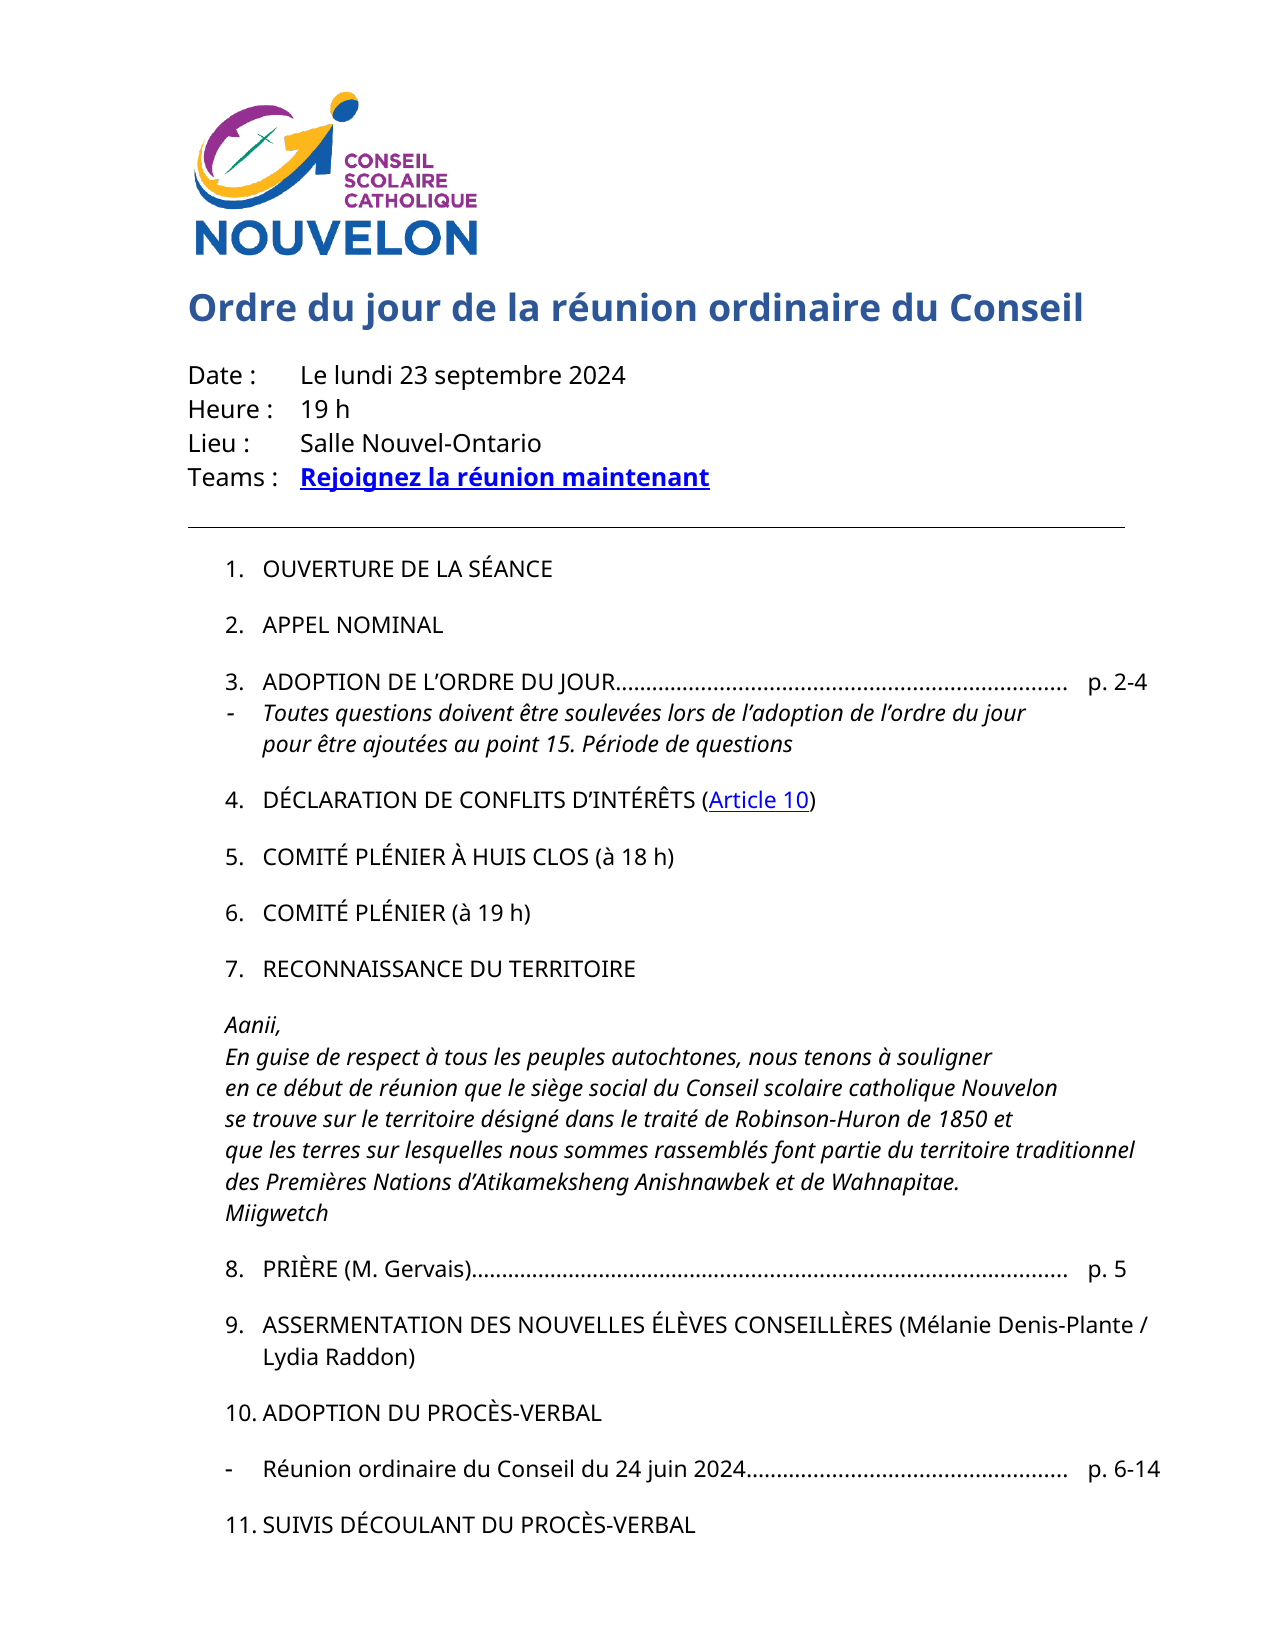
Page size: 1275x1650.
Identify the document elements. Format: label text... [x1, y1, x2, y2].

text Adoption du procès-verbal [225, 1397, 1181, 1428]
text Suivis découlant du procès-verbal [225, 1509, 1181, 1540]
text reconnaissance du territoire [225, 953, 1181, 984]
text Prière (M. Gervais) p. 5 [225, 1253, 1181, 1284]
text Date : Le lundi 23 septembre 2024 [187, 357, 1181, 391]
subtitle Ordre du jour de la réunion ordinaire du Conseil [187, 281, 1181, 332]
text Lieu : Salle Nouvel-Ontario [187, 425, 1181, 459]
text Heure : 19 h [187, 391, 1181, 425]
text Déclaration de conflits d’intérêts (Article 10) [225, 784, 1181, 815]
text Adoption de l’ordre du jour p. 2-4 [225, 665, 1181, 697]
list Toutes questions doivent être soulevées lors de l’adoption de l’ordre du jour pour être ajoutées au point 15. Période de questions [225, 697, 1181, 759]
list En guise de respect à tous les peuples autochtones, nous tenons à souligner en ce début de réunion que le siège social du Conseil scolaire catholique Nouvelon se trouve sur le territoire désigné dans le traité de Robinson-Huron de 1850 et que les terres sur lesquelles nous sommes rassemblés font partie du territoire traditionnel des Premières Nations d’Atikameksheng Anishnawbek et de Wahnapitae. Miigwetch [187, 1040, 1125, 1228]
text comité plénier (à 19 h) [225, 897, 1200, 928]
list Aanii, [225, 1009, 1162, 1040]
text Comité plénier à huis clos (à 18 h) [225, 840, 1181, 872]
text Ouverture de la séance [225, 553, 1181, 584]
text Appel nominal [225, 609, 1181, 640]
text assermentation des nouvelles élèves conseillÈRES (Mélanie Denis-Plante / Lydia Raddon) [225, 1309, 1181, 1372]
text Teams : Rejoignez la réunion maintenant [187, 459, 1125, 493]
picture [182, 73, 491, 270]
list Réunion ordinaire du Conseil du 24 juin 2024 p. 6-14 [225, 1453, 1181, 1484]
